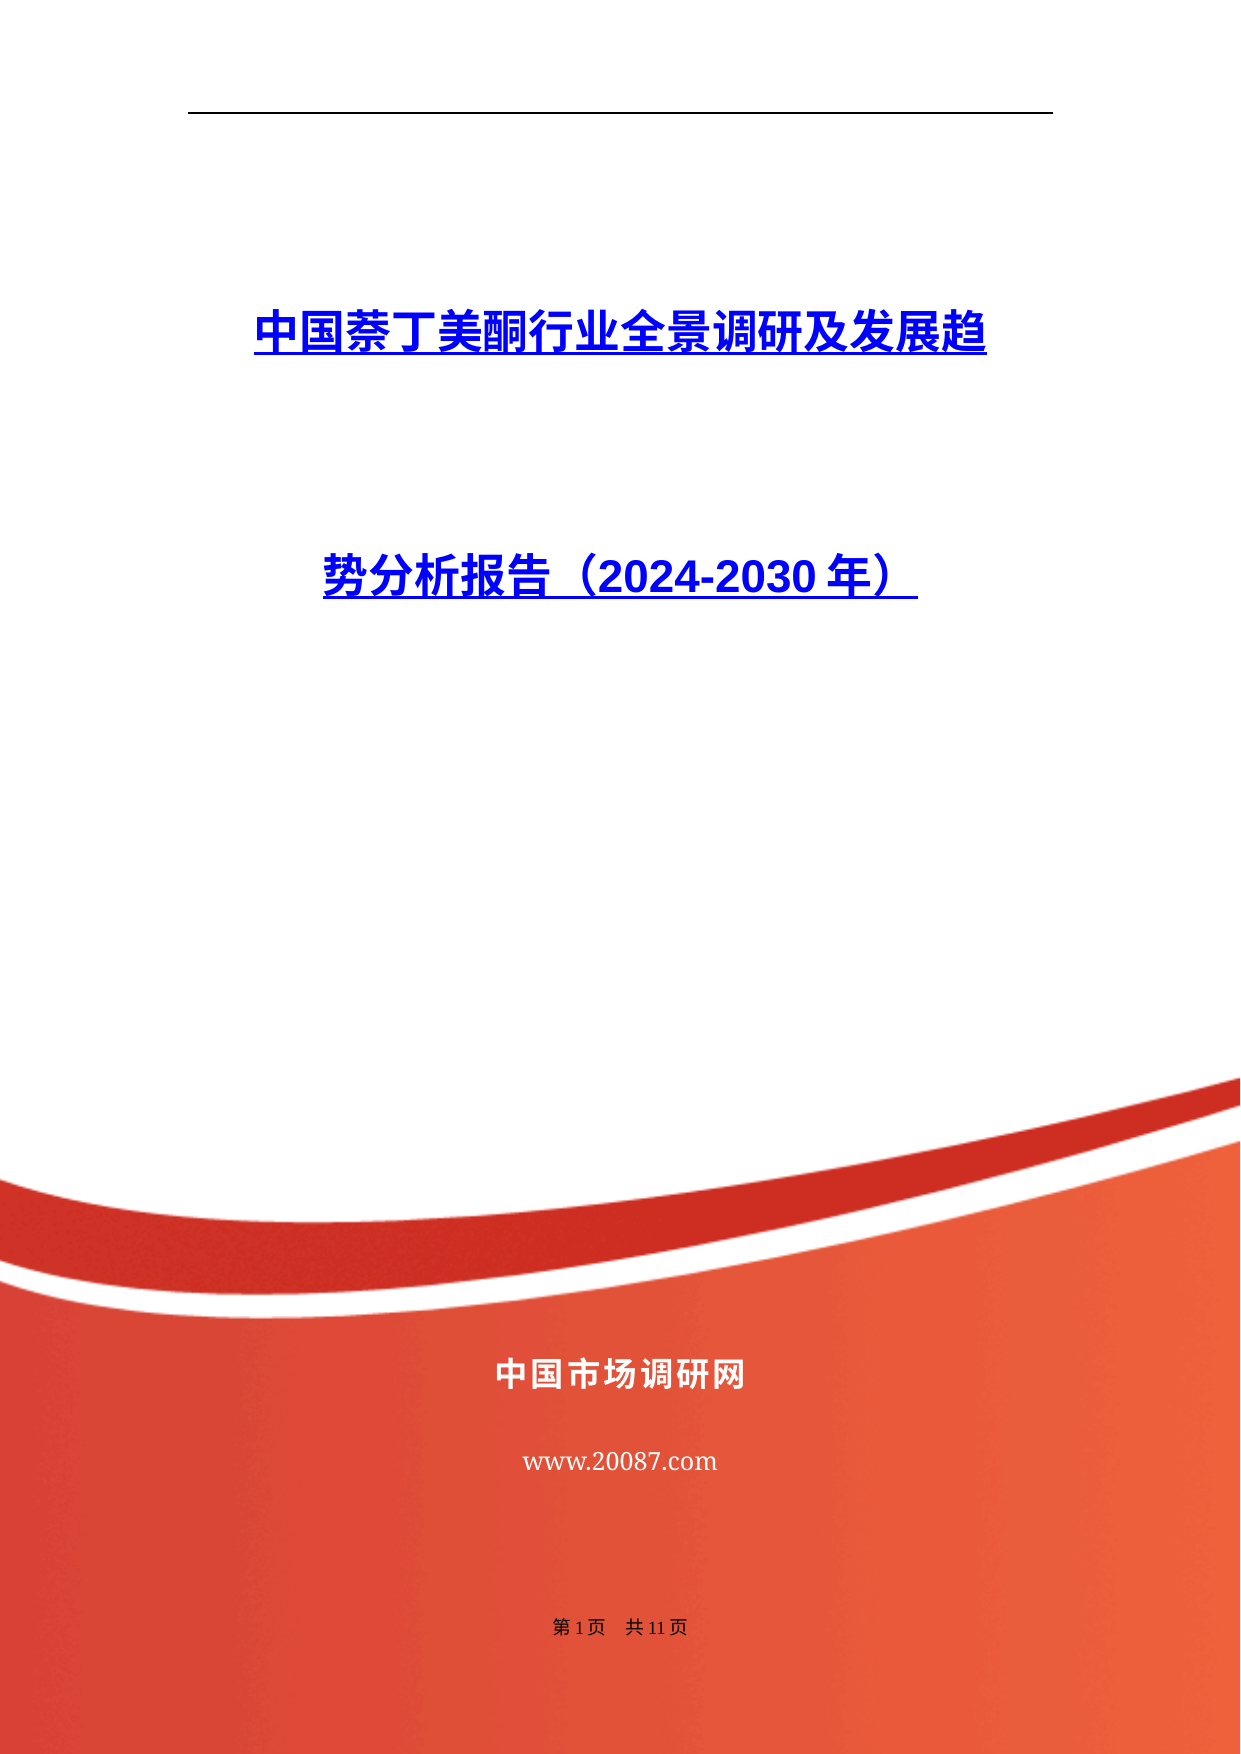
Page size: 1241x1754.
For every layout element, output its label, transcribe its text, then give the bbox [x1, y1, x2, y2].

text www.20087.com [187, 1428, 1053, 1493]
table_header 中国萘丁美酮行业全景调研及发展趋势分析报告（2024-2030年） [188, 207, 1053, 773]
picture [0, 1006, 1241, 1754]
subtitle 中国市场调研网 [187, 1339, 1053, 1404]
